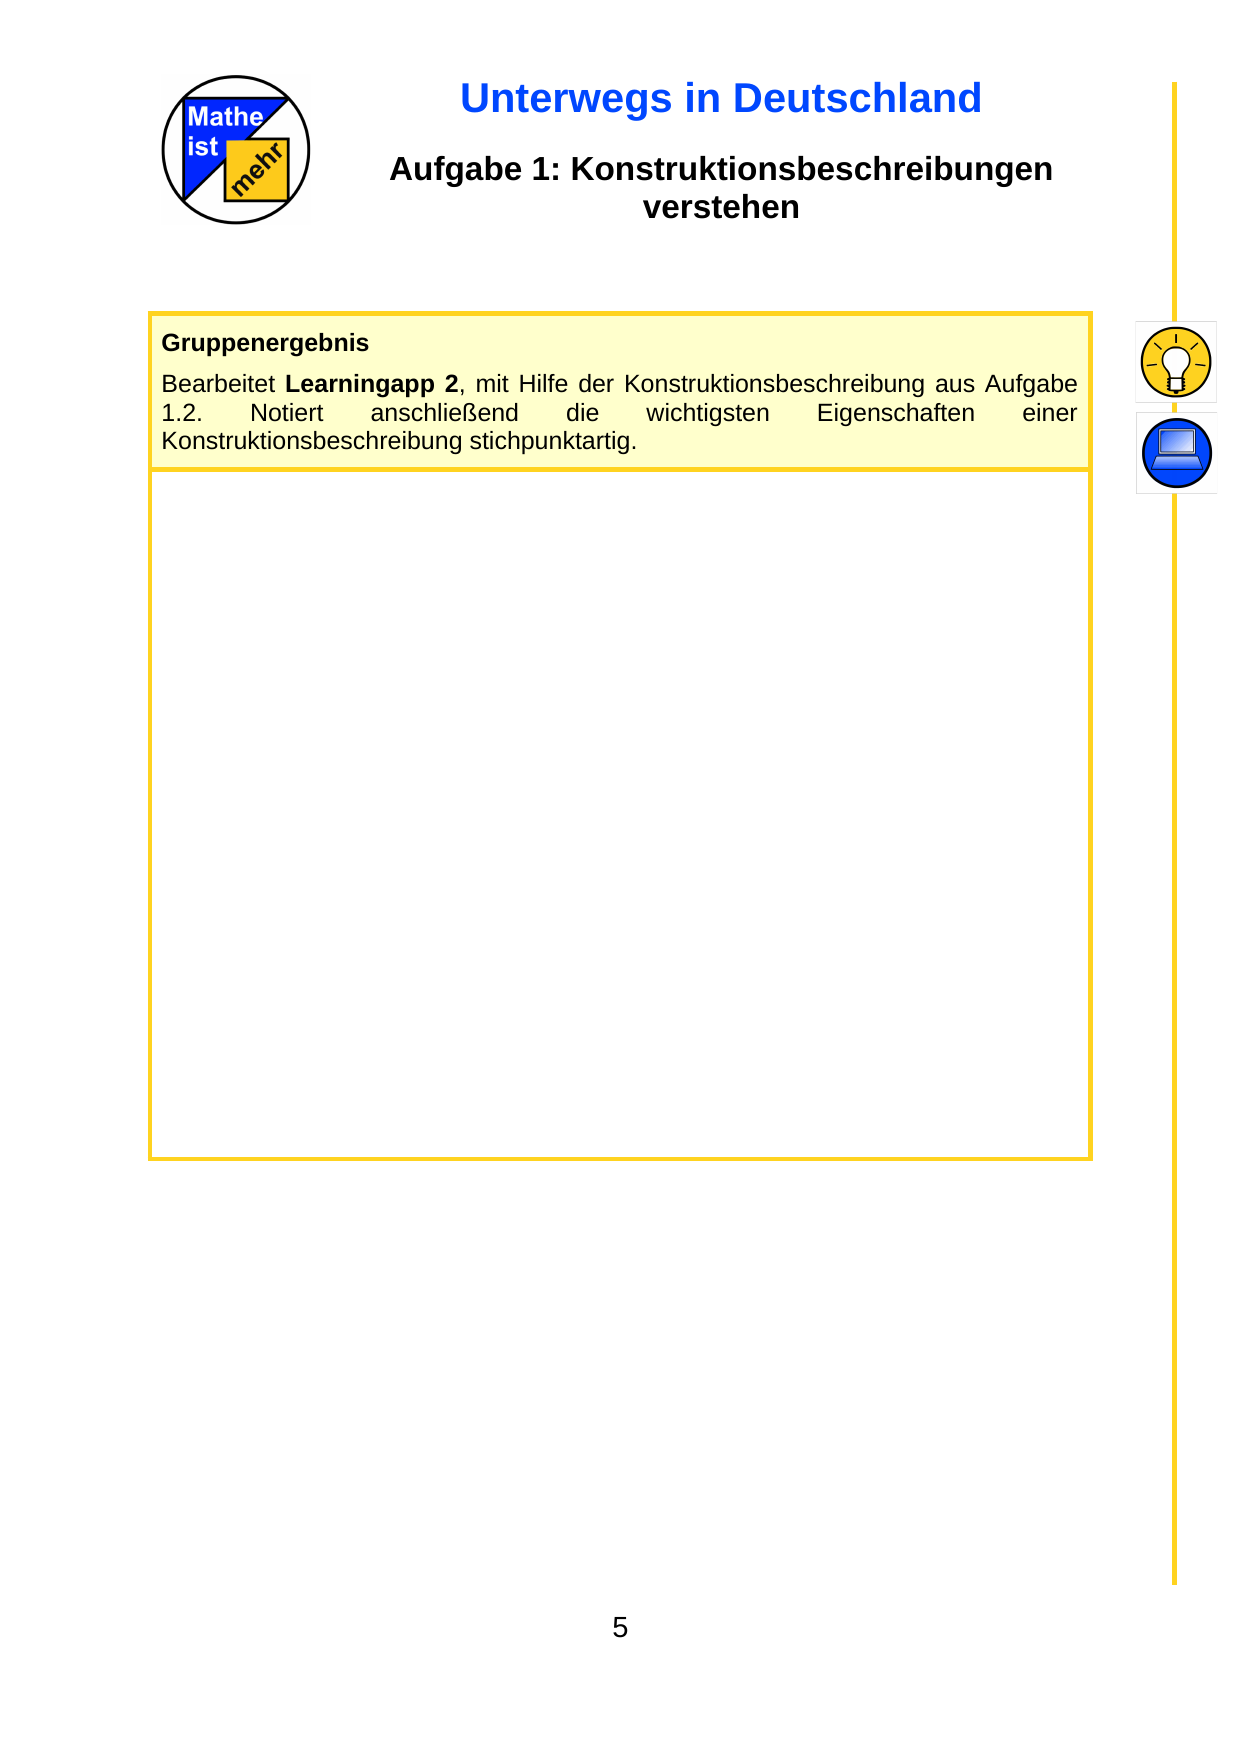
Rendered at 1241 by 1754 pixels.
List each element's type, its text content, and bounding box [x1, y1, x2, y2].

picture [1135, 321, 1217, 403]
table_header Gruppenergebnis Bearbeitet Learningapp 2, mit Hilfe der Konstruktionsbeschreibung aus Aufgabe 1.2. Notiert anschließend die wichtigsten Eigenschaften einer Konstruktionsbeschreibung stichpunktartig. [152, 316, 1088, 467]
picture [161, 74, 311, 225]
table_cell [152, 472, 1088, 1156]
picture [1136, 412, 1218, 494]
